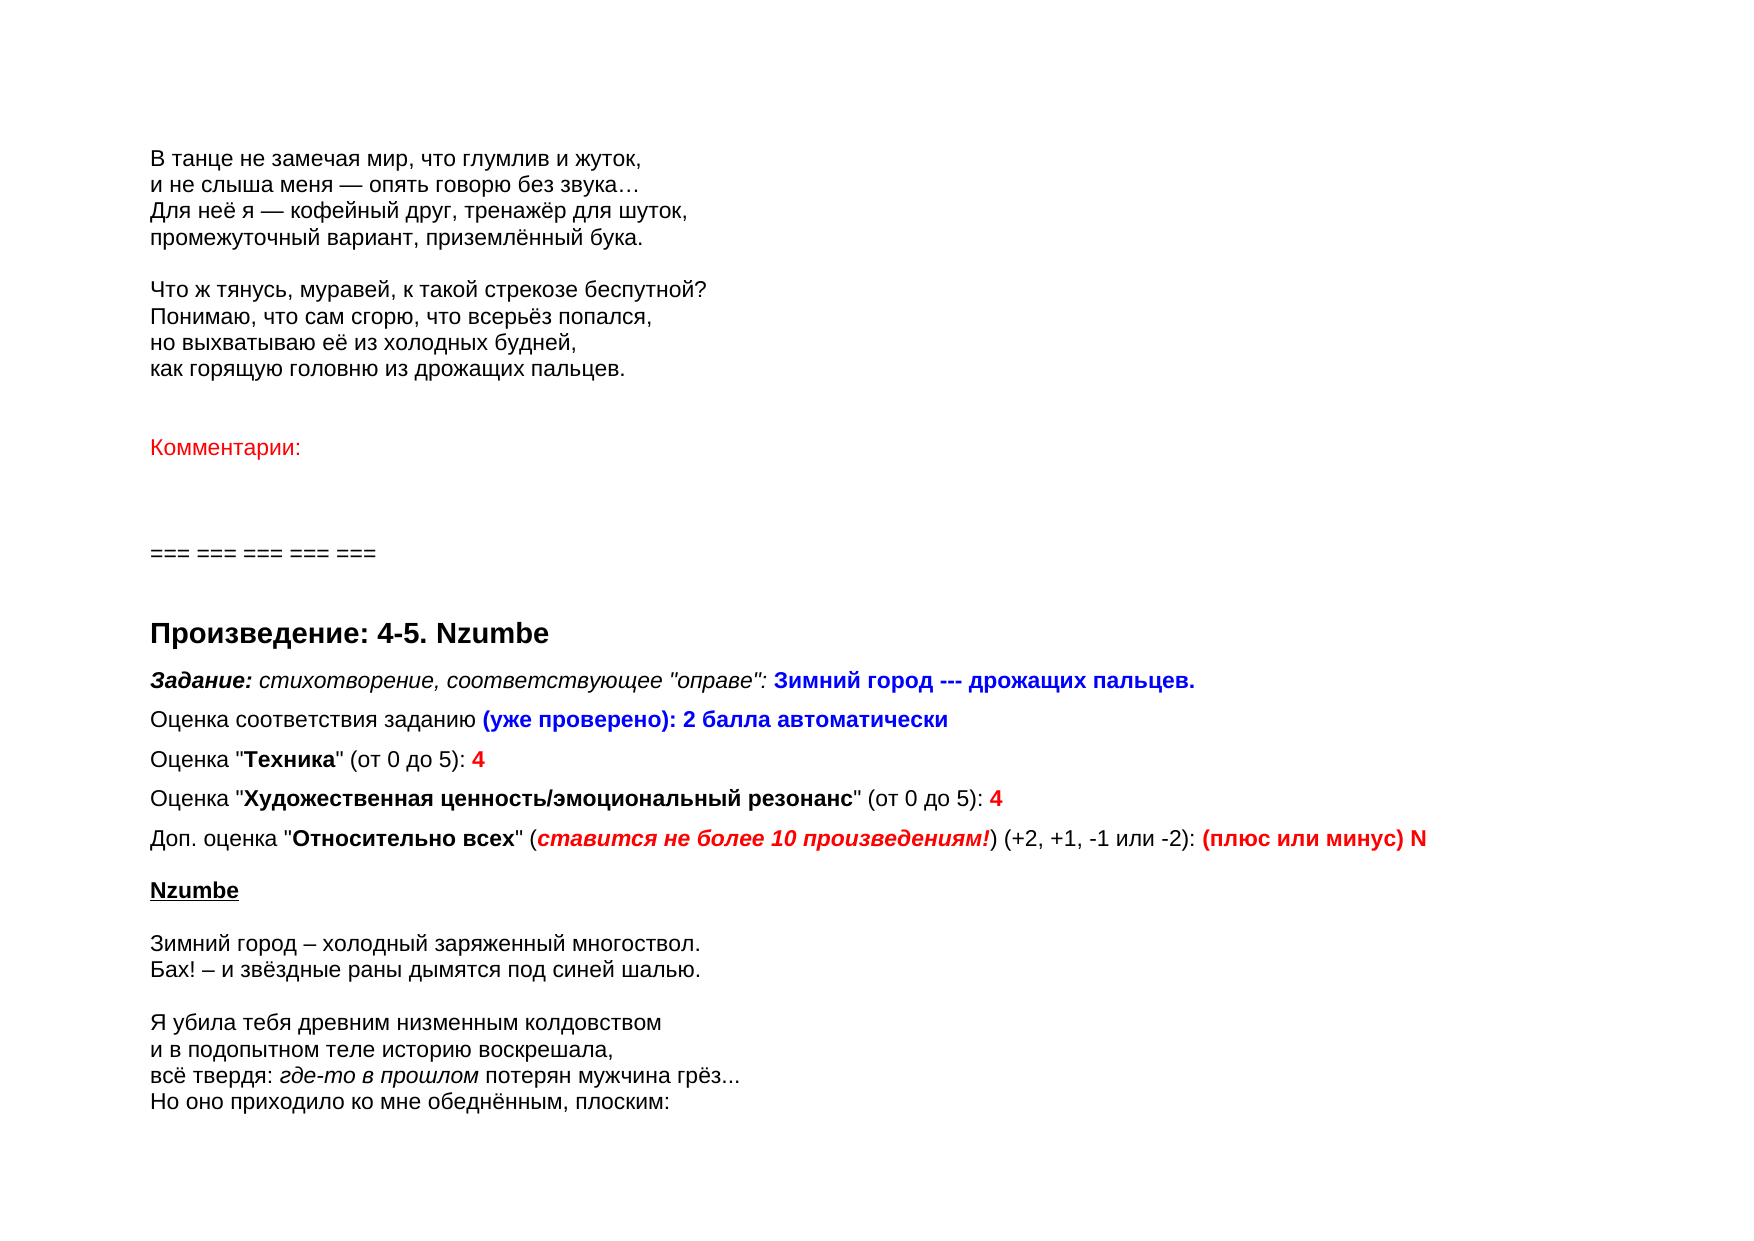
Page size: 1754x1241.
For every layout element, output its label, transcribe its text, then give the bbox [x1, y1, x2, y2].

text Понимаю, что сам сгорю, что всерьёз попался, [150, 303, 1604, 329]
text === === === === === [150, 540, 1604, 566]
text Произведение: 4-5. Nzumbe [150, 616, 1604, 650]
text Задание: стихотворение, соответствующее "оправе": Зимний город --- дрожащих пальцев. [150, 667, 1604, 693]
text В танце не замечая мир, что глумлив и жуток, [150, 144, 1604, 171]
text Доп. оценка "Относительно всех" (ставится не более 10 произведениям!) (+2, +1, -1 или -2): (плюс или минус) N [150, 825, 1604, 851]
text но выхватываю её из холодных будней, [150, 329, 1604, 355]
text Комментарии: [150, 434, 1604, 461]
text и в подопытном теле историю воскрешала, [150, 1036, 1604, 1062]
text и не слыша меня — опять говорю без звука… [150, 171, 1604, 197]
text Оценка "Техника" (от 0 до 5): 4 [150, 746, 1604, 772]
text Nzumbe [150, 877, 1604, 904]
text Оценка соответствия заданию (уже проверено): 2 балла автоматически [150, 706, 1604, 733]
text Бах! – и звёздные раны дымятся под синей шалью. [150, 956, 1604, 983]
text Зимний город – холодный заряженный многоствол. [150, 930, 1604, 956]
text промежуточный вариант, приземлённый бука. [150, 223, 1604, 250]
text Я убила тебя древним низменным колдовством [150, 1009, 1604, 1036]
text всё твердя: где-то в прошлом потерян мужчина грёз... [150, 1062, 1604, 1088]
text Но оно приходило ко мне обеднённым, плоским: [150, 1088, 1604, 1114]
text Оценка "Художественная ценность/эмоциональный резонанс" (от 0 до 5): 4 [150, 785, 1604, 812]
text как горящую головню из дрожащих пальцев. [150, 355, 1604, 382]
text Для неё я — кофейный друг, тренажёр для шуток, [150, 197, 1604, 223]
text Что ж тянусь, муравей, к такой стрекозе беспутной? [150, 276, 1604, 303]
